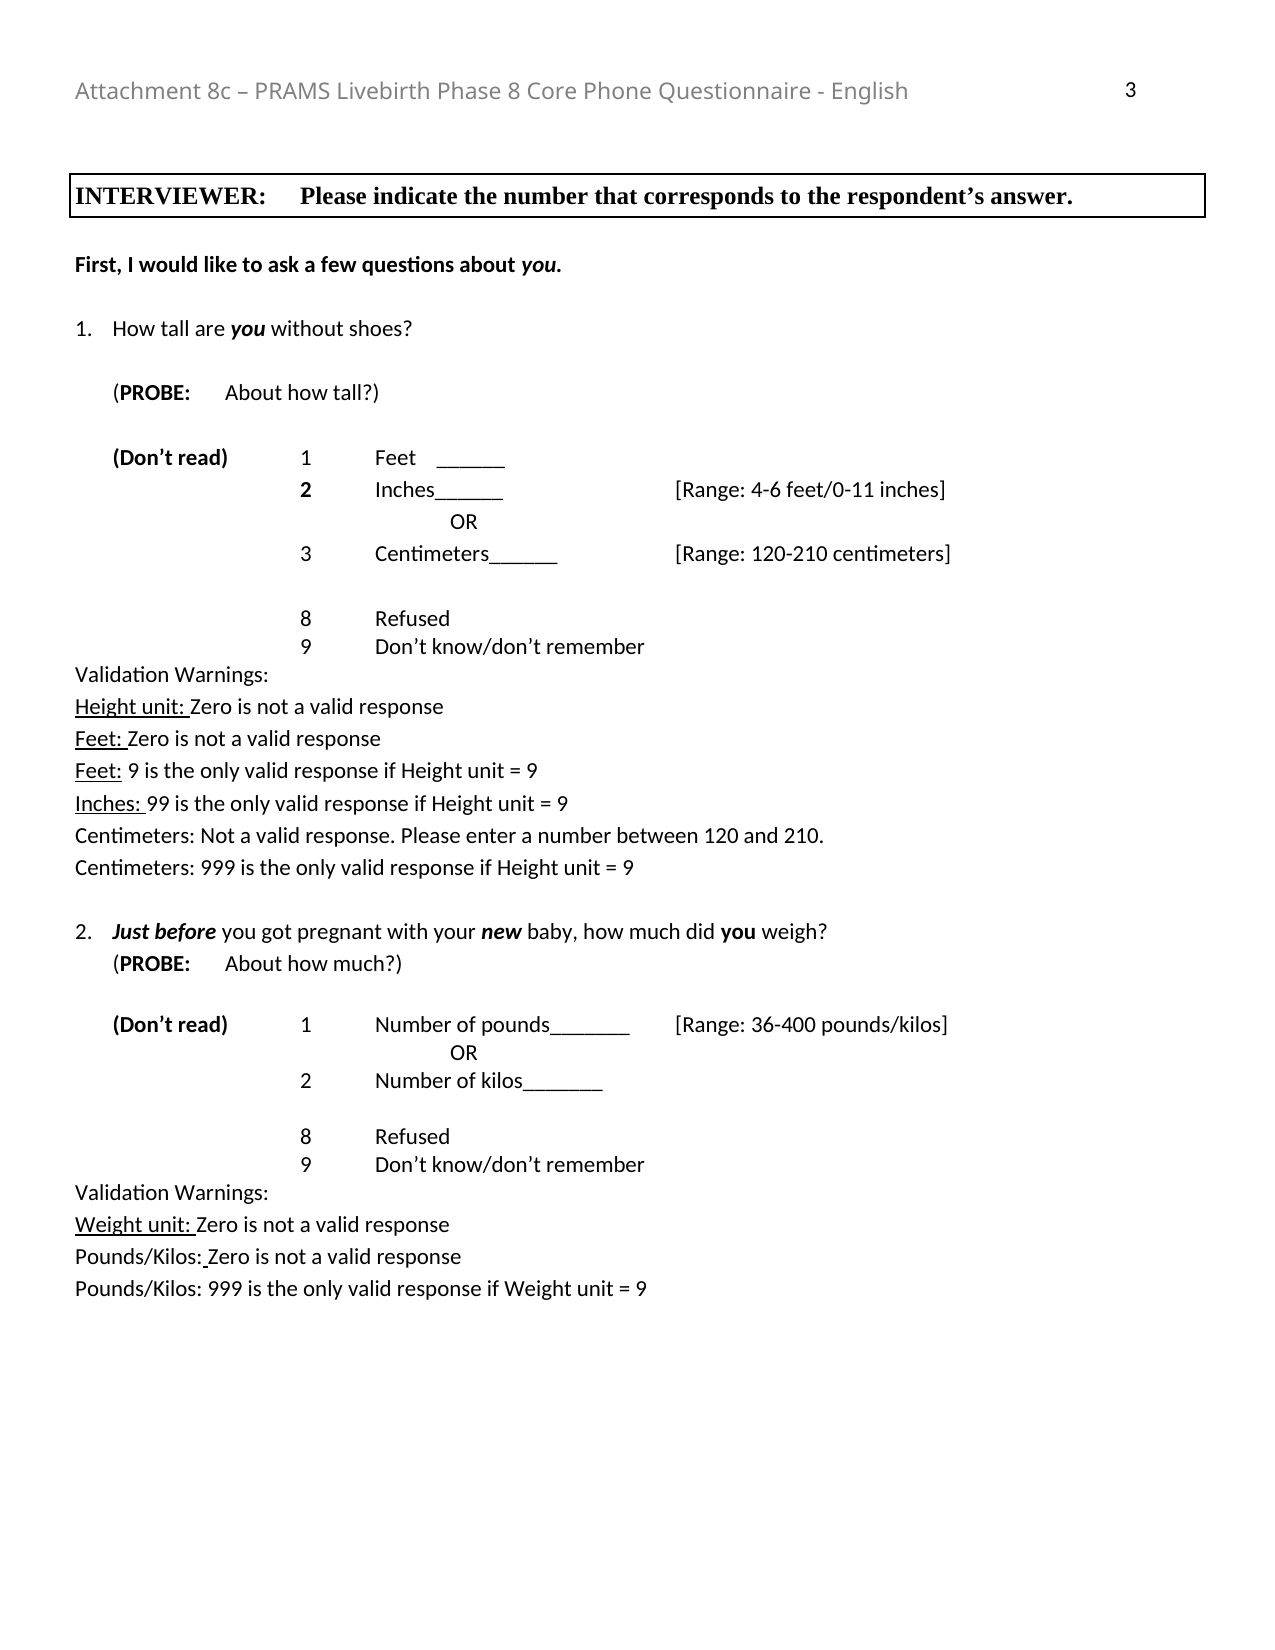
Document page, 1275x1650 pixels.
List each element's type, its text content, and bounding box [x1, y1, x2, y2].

text Validation Warnings: [75, 1178, 1200, 1206]
text OR [112, 1038, 1200, 1066]
list (PROBE: About how tall?) [112, 378, 1200, 407]
list Just before you got pregnant with your new baby, how much did you weigh? [75, 917, 1200, 945]
list (Don’t read) 1 Feet ______ [112, 443, 1200, 471]
text 8 Refused [112, 604, 1200, 632]
list How tall are you without shoes? [75, 314, 1200, 342]
list (PROBE: About how much?) [112, 949, 1200, 978]
text (Don’t read) 1 Number of pounds_______ [Range: 36-400 pounds/kilos] [112, 1010, 1200, 1038]
text INTERVIEWER: Please indicate the number that corresponds to the respondent’s answer. [71, 175, 1204, 216]
text Inches: 99 is the only valid response if Height unit = 9 [75, 789, 1200, 817]
text Weight unit: Zero is not a valid response [75, 1210, 1200, 1238]
text Centimeters: Not a valid response. Please enter a number between 120 and 210. [75, 821, 1200, 849]
text Feet: Zero is not a valid response [75, 724, 1200, 752]
text 8 Refused [112, 1122, 1200, 1150]
text 9 Don’t know/don’t remember [112, 1150, 1200, 1178]
list 3 Centimeters______ [Range: 120-210 centimeters] [112, 539, 1200, 567]
list OR [112, 507, 1200, 535]
text Feet: 9 is the only valid response if Height unit = 9 [75, 756, 1200, 784]
text Pounds/Kilos: 999 is the only valid response if Weight unit = 9 [75, 1274, 1200, 1302]
text First, I would like to ask a few questions about you. [75, 250, 1200, 278]
text Height unit: Zero is not a valid response [75, 692, 1200, 720]
list 2 Inches______ [Range: 4-6 feet/0-11 inches] [262, 475, 1200, 503]
text Validation Warnings: [75, 660, 1200, 688]
text Pounds/Kilos: Zero is not a valid response [75, 1242, 1200, 1270]
text 9 Don’t know/don’t remember [112, 632, 1200, 660]
text Centimeters: 999 is the only valid response if Height unit = 9 [75, 853, 1200, 881]
text 2 Number of kilos_______ [112, 1066, 1200, 1094]
